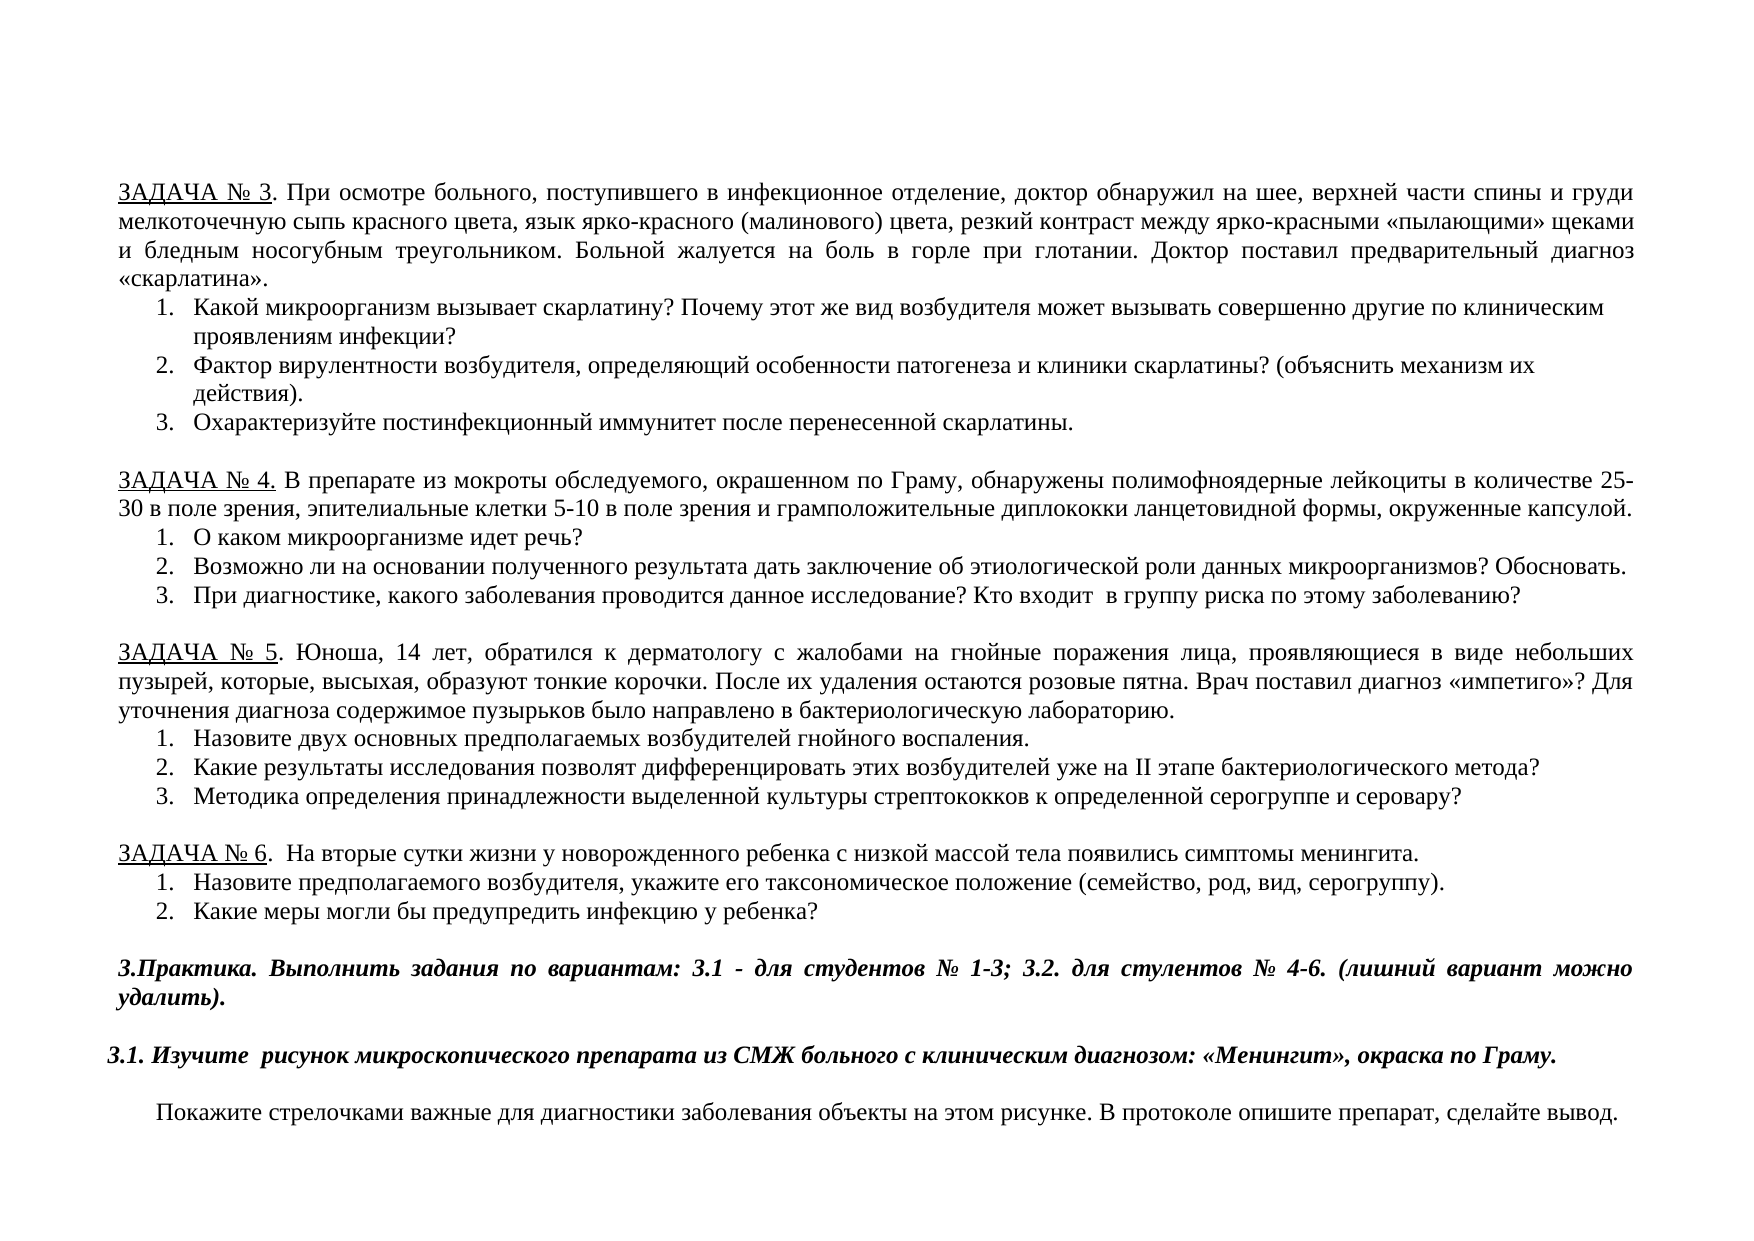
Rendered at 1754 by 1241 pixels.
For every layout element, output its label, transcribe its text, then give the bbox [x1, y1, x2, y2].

text 3.1. Изучите рисунок микроскопического препарата из СМЖ больного с клиническим диагнозом: «Менингит», окраска по Граму. [29, 1040, 1636, 1068]
list Назовите двух основных предполагаемых возбудителей гнойного воспаления. [156, 723, 1636, 752]
list Какой микроорганизм вызывает скарлатину? Почему этот же вид возбудителя может вызывать совершенно другие по клиническим проявлениям инфекции? [156, 292, 1636, 350]
list Назовите предполагаемого возбудителя, укажите его таксономическое положение (семейство, род, вид, серогруппу). [156, 867, 1636, 896]
list При диагностике, какого заболевания проводится данное исследование? Кто входит в группу риска по этому заболеванию? [156, 580, 1636, 608]
text ЗАДАЧА № 3. При осмотре больного, поступившего в инфекционное отделение, доктор обнаружил на шее, верхней части спины и груди мелкоточечную сыпь красного цвета, язык ярко-красного (малинового) цвета, резкий контраст между ярко-красными «пылающими» щеками и бледным носогубным треугольником. Больной жалуется на боль в горле при глотании. Доктор поставил предварительный диагноз «скарлатина». [118, 177, 1636, 292]
list Фактор вирулентности возбудителя, определяющий особенности патогенеза и клиники скарлатины? (объяснить механизм их действия). [156, 350, 1636, 407]
text ЗАДАЧА № 5. Юноша, 14 лет, обратился к дерматологу с жалобами на гнойные поражения лица, проявляющиеся в виде небольших пузырей, которые, высыхая, образуют тонкие корочки. После их удаления остаются розовые пятна. Врач поставил диагноз «импетиго»? Для уточнения диагноза содержимое пузырьков было направлено в бактериологическую лабораторию. [118, 637, 1636, 723]
list О каком микроорганизме идет речь? [156, 522, 1636, 551]
text ЗАДАЧА № 6. На вторые сутки жизни у новорожденного ребенка с низкой массой тела появились симптомы менингита. [118, 838, 1636, 867]
text Покажите стрелочками важные для диагностики заболевания объекты на этом рисунке. В протоколе опишите препарат, сделайте вывод. [156, 1097, 1636, 1126]
list Методика определения принадлежности выделенной культуры стрептококков к определенной серогруппе и серовару? [156, 781, 1636, 810]
list Возможно ли на основании полученного результата дать заключение об этиологической роли данных микроорганизмов? Обосновать. [156, 551, 1636, 580]
list Какие меры могли бы предупредить инфекцию у ребенка? [156, 896, 1636, 925]
text 3.Практика. Выполнить задания по вариантам: 3.1 - для студентов № 1-3; 3.2. для стулентов № 4-6. (лишний вариант можно удалить). [118, 953, 1636, 1011]
text ЗАДАЧА № 4. В препарате из мокроты обследуемого, окрашенном по Граму, обнаружены полимофноядерные лейкоциты в количестве 25-30 в поле зрения, эпителиальные клетки 5-10 в поле зрения и грамположительные диплококки ланцетовидной формы, окруженные капсулой. [118, 465, 1636, 522]
list Охарактеризуйте постинфекционный иммунитет после перенесенной скарлатины. [156, 407, 1636, 436]
list Какие результаты исследования позволят дифференцировать этих возбудителей уже на II этапе бактериологического метода? [156, 752, 1636, 781]
